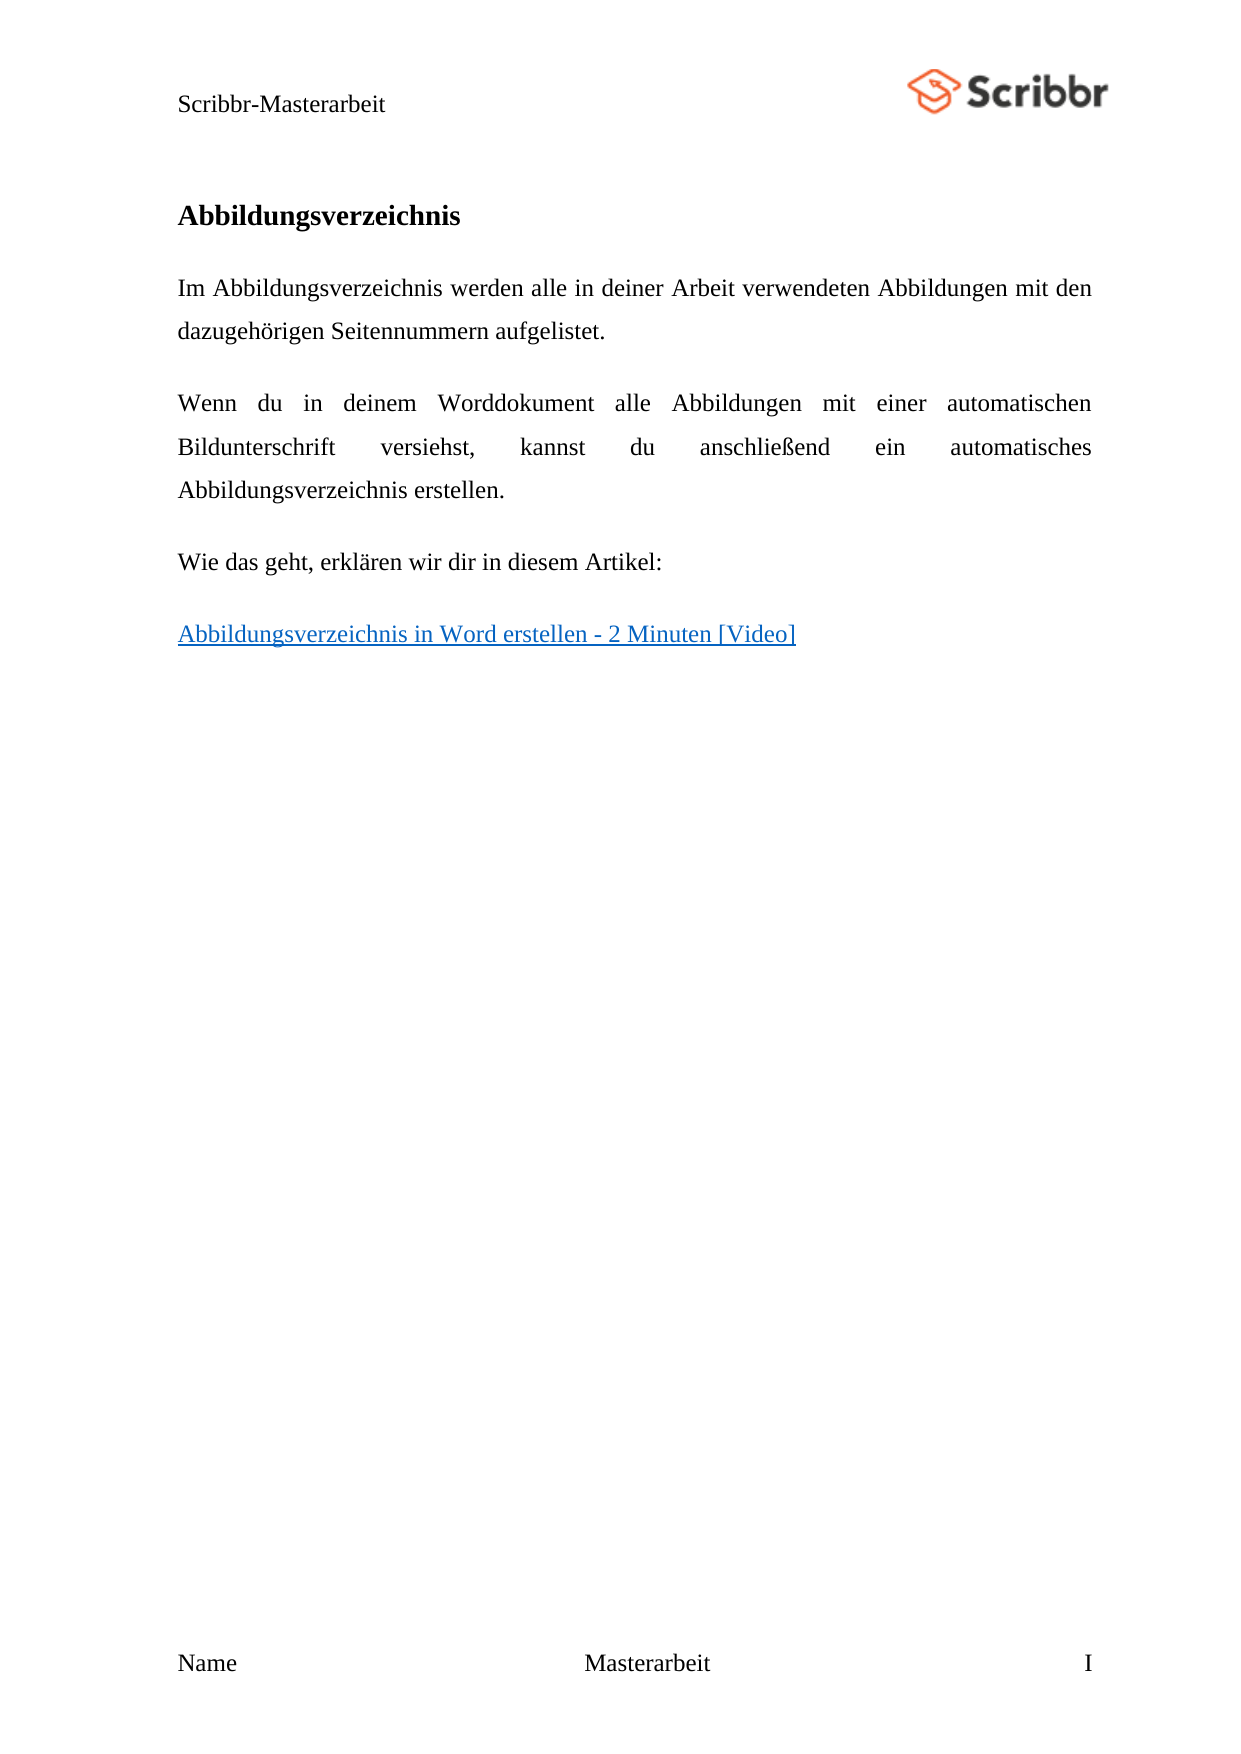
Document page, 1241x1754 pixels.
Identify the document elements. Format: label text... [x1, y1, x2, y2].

text Abbildungsverzeichnis in Word erstellen - 2 Minuten [Video] [177, 619, 1092, 648]
text Im Abbildungsverzeichnis werden alle in deiner Arbeit verwendeten Abbildungen mit den dazugehörigen Seitennummern aufgelistet. [177, 273, 1092, 345]
subtitle Abbildungsverzeichnis [177, 198, 1092, 231]
text Wenn du in deinem Worddokument alle Abbildungen mit einer automatischen Bildunterschrift versiehst, kannst du anschließend ein automatisches Abbildungsverzeichnis erstellen. [177, 388, 1092, 503]
picture [906, 69, 1110, 116]
text Wie das geht, erklären wir dir in diesem Artikel: [177, 547, 1092, 576]
